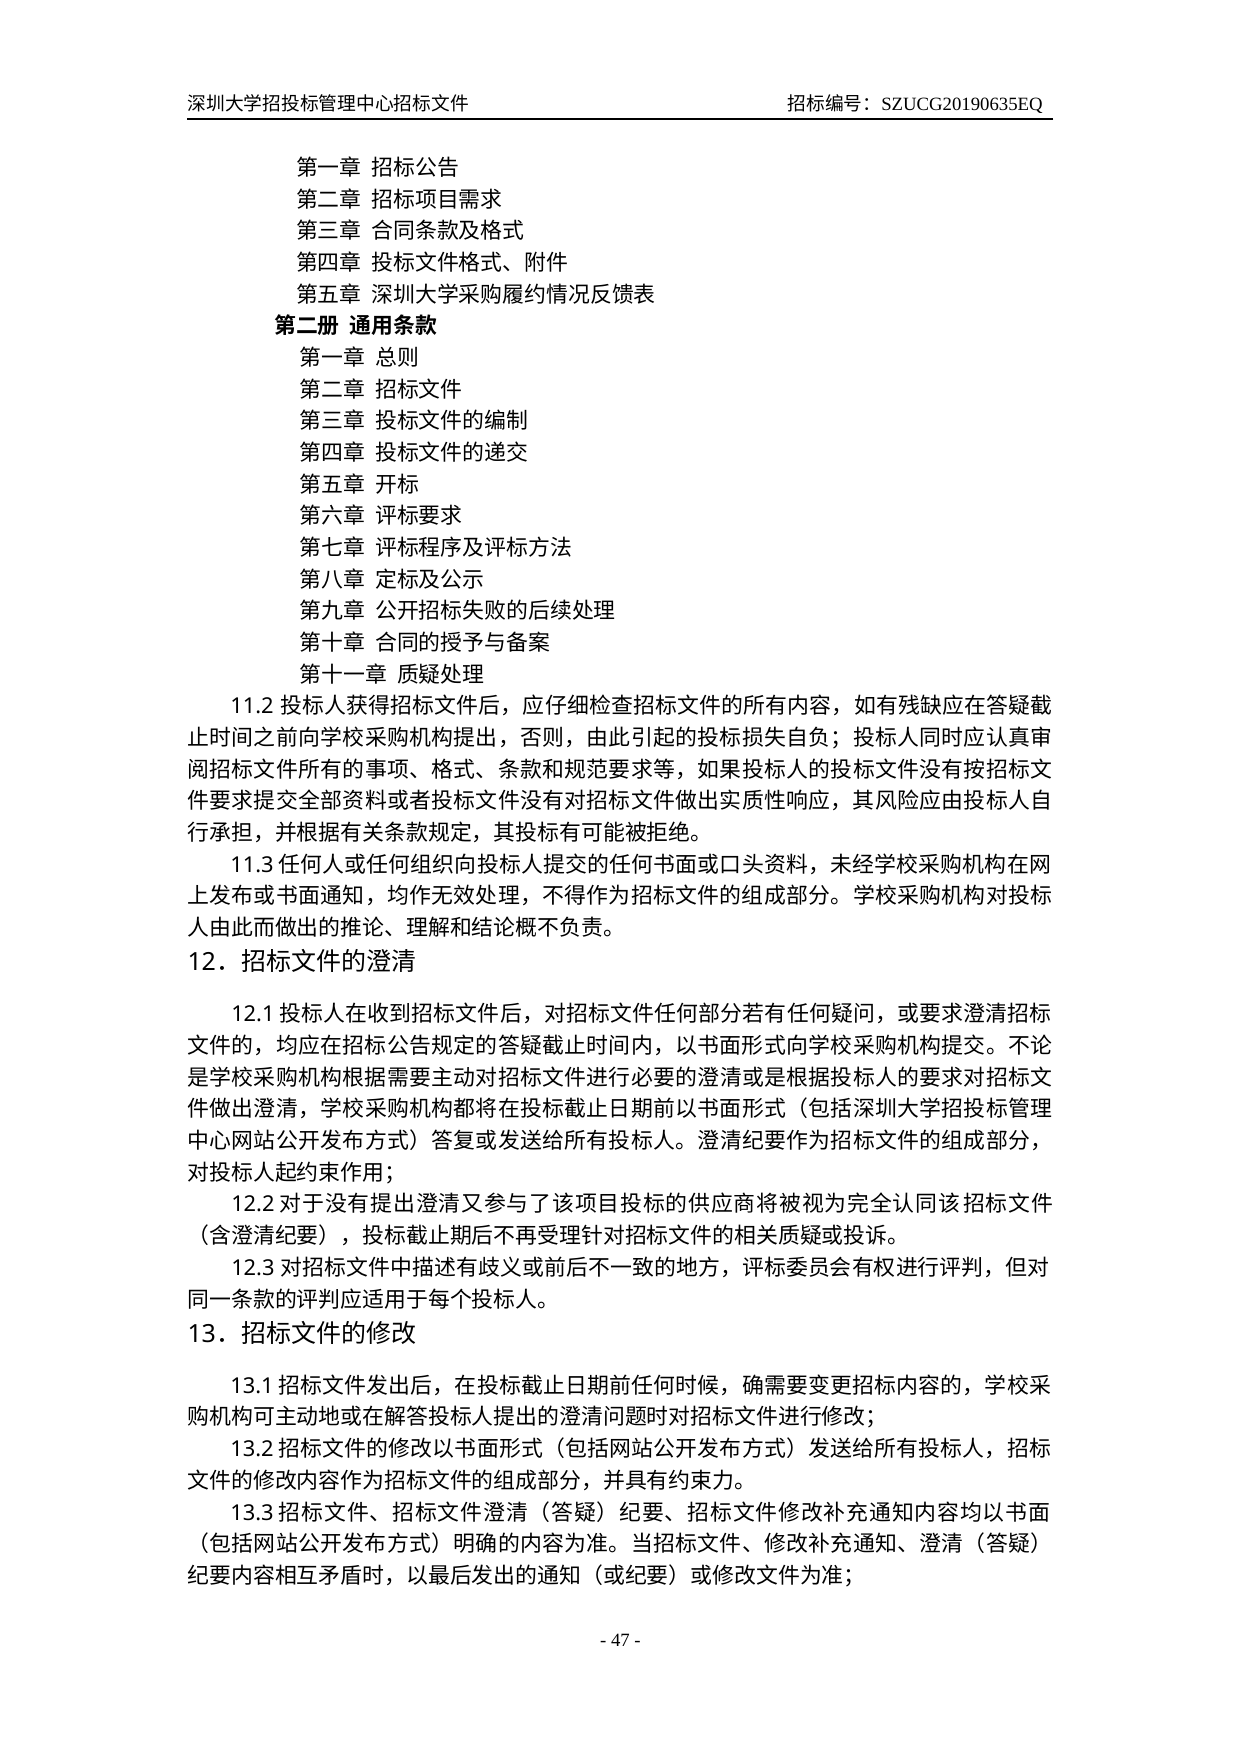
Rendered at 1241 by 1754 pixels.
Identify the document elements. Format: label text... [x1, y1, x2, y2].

text 第一章 招标公告 [253, 150, 1053, 182]
list 第三章 投标文件的编制 [187, 403, 1053, 435]
text 11.3任何人或任何组织向投标人提交的任何书面或口头资料，未经学校采购机构在网上发布或书面通知，均作无效处理，不得作为招标文件的组成部分。学校采购机构对投标人由此而做出的推论、理解和结论概不负责。 [187, 847, 1053, 942]
text 12．招标文件的澄清 [187, 942, 1053, 978]
text 12.1投标人在收到招标文件后，对招标文件任何部分若有任何疑问，或要求澄清招标文件的，均应在招标公告规定的答疑截止时间内，以书面形式向学校采购机构提交。不论是学校采购机构根据需要主动对招标文件进行必要的澄清或是根据投标人的要求对招标文件做出澄清，学校采购机构都将在投标截止日期前以书面形式（包括深圳大学招投标管理中心网站公开发布方式）答复或发送给所有投标人。澄清纪要作为招标文件的组成部分，对投标人起约束作用； [187, 996, 1053, 1186]
text 12.2对于没有提出澄清又参与了该项目投标的供应商将被视为完全认同该招标文件（含澄清纪要），投标截止期后不再受理针对招标文件的相关质疑或投诉。 [187, 1186, 1053, 1250]
text 13.2招标文件的修改以书面形式（包括网站公开发布方式）发送给所有投标人，招标文件的修改内容作为招标文件的组成部分，并具有约束力。 [187, 1431, 1053, 1494]
text 12.3 对招标文件中描述有歧义或前后不一致的地方，评标委员会有权进行评判，但对同一条款的评判应适用于每个投标人。 [187, 1250, 1053, 1313]
list 第十一章 质疑处理 [187, 657, 1053, 688]
text 13.1招标文件发出后，在投标截止日期前任何时候，确需要变更招标内容的，学校采购机构可主动地或在解答投标人提出的澄清问题时对招标文件进行修改； [187, 1368, 1053, 1431]
text 13．招标文件的修改 [187, 1313, 1053, 1349]
text 11.2 投标人获得招标文件后，应仔细检查招标文件的所有内容，如有残缺应在答疑截止时间之前向学校采购机构提出，否则，由此引起的投标损失自负；投标人同时应认真审阅招标文件所有的事项、格式、条款和规范要求等，如果投标人的投标文件没有按招标文件要求提交全部资料或者投标文件没有对招标文件做出实质性响应，其风险应由投标人自行承担，并根据有关条款规定，其投标有可能被拒绝。 [187, 688, 1053, 847]
text 第五章 深圳大学采购履约情况反馈表 [253, 277, 1053, 308]
list 第一章 总则 [187, 340, 1053, 372]
list 第二章 招标文件 [187, 372, 1053, 403]
list 第七章 评标程序及评标方法 [187, 530, 1053, 562]
text 第四章 投标文件格式、附件 [253, 245, 1053, 277]
list 第八章 定标及公示 [187, 562, 1053, 593]
text 第二章 招标项目需求 [253, 182, 1053, 213]
list 第五章 开标 [187, 467, 1053, 498]
list 第四章 投标文件的递交 [187, 435, 1053, 467]
list 第九章 公开招标失败的后续处理 [187, 593, 1053, 625]
text 13.3招标文件、招标文件澄清（答疑）纪要、招标文件修改补充通知内容均以书面（包括网站公开发布方式）明确的内容为准。当招标文件、修改补充通知、澄清（答疑）纪要内容相互矛盾时，以最后发出的通知（或纪要）或修改文件为准； [187, 1494, 1053, 1589]
text 第三章 合同条款及格式 [253, 213, 1053, 245]
text 第二册 通用条款 [231, 308, 1053, 340]
list 第十章 合同的授予与备案 [187, 625, 1053, 657]
list 第六章 评标要求 [187, 498, 1053, 530]
